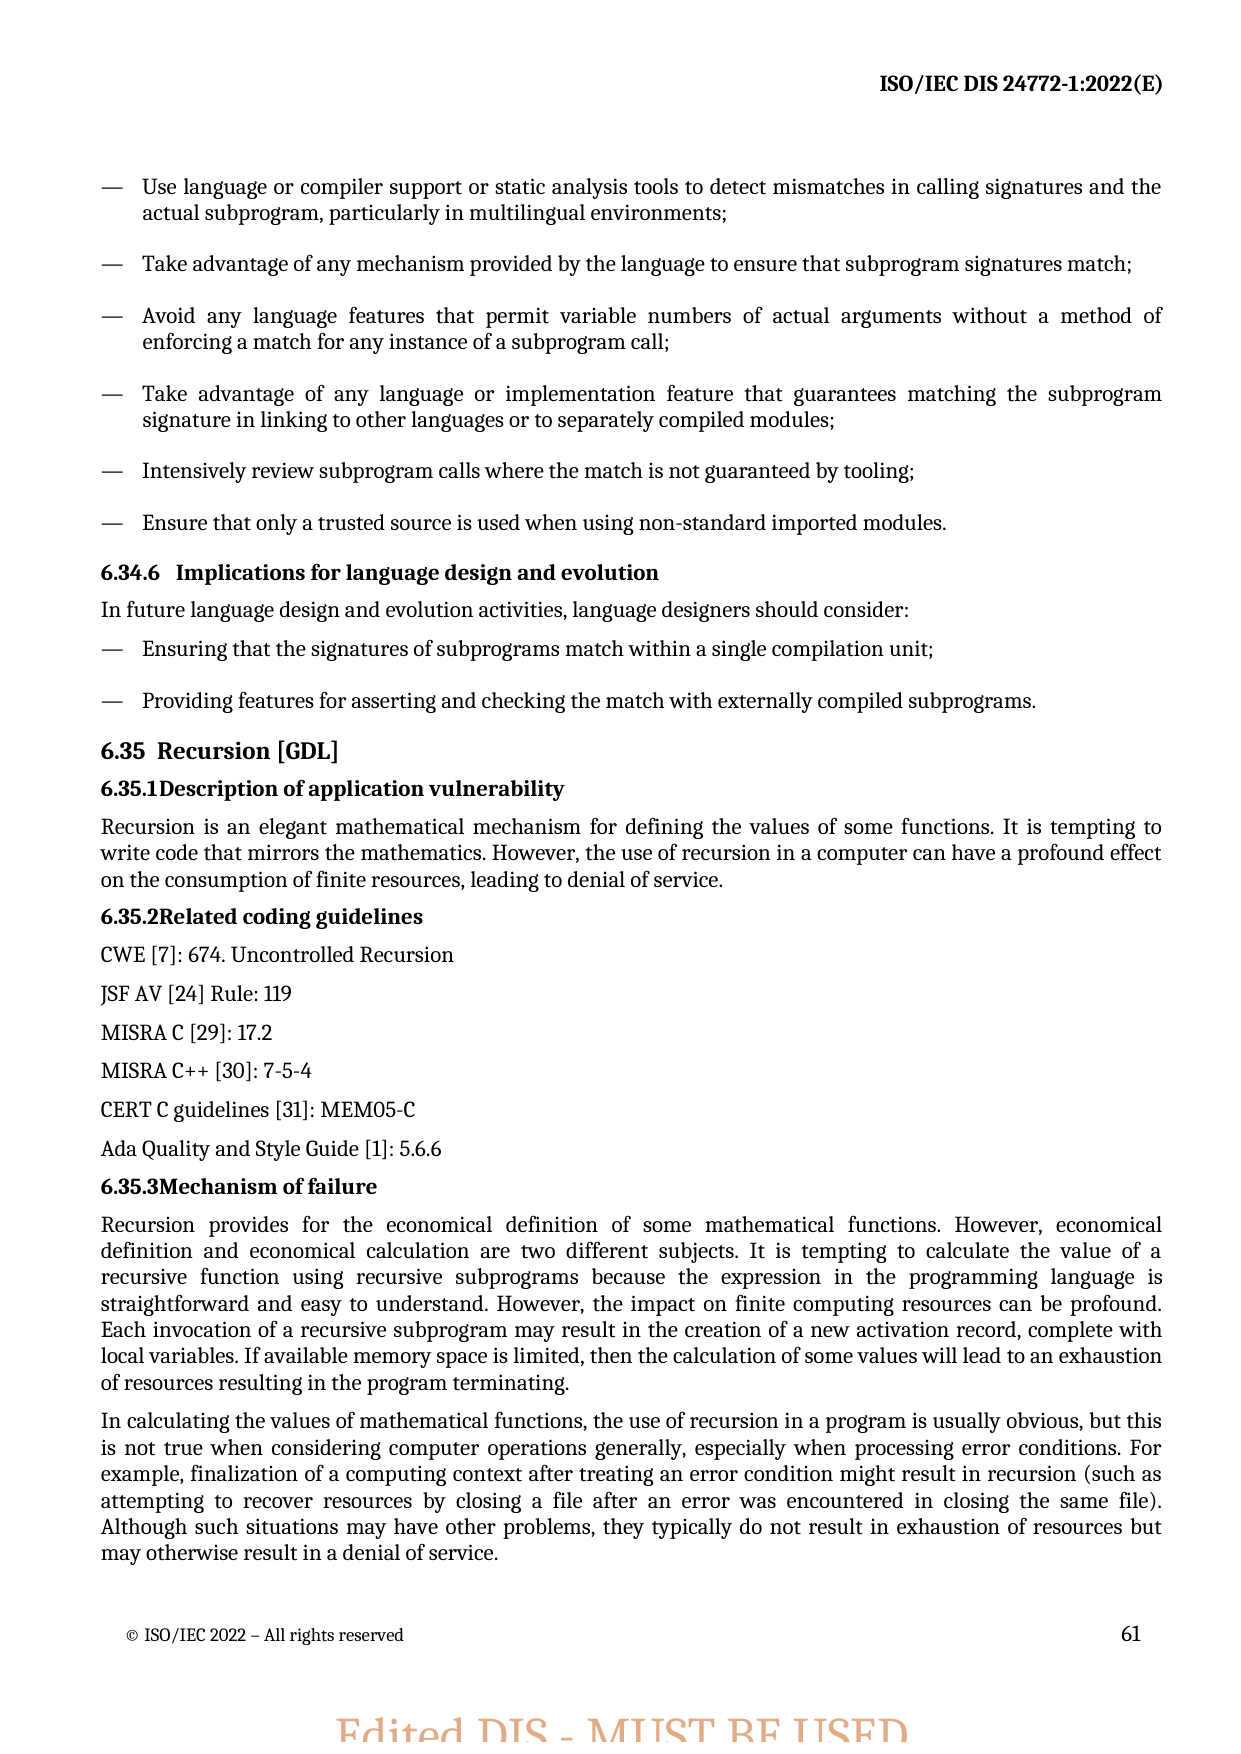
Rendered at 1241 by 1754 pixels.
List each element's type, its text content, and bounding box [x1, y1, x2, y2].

subtitle Related coding guidelines [101, 905, 1164, 929]
text In calculating the values of mathematical functions, the use of recursion in a program is usually obvious, but this is not true when considering computer operations generally, especially when processing error conditions. For example, finalization of a computing context after treating an error condition might result in recursion (such as attempting to recover resources by closing a file after an error was encountered in closing the same file). Although such situations may have other problems, they typically do not result in exhaustion of resources but may otherwise result in a denial of service. [101, 1408, 1164, 1566]
text CERT C guidelines [31]: MEM05-C [101, 1097, 1164, 1123]
text JSF AV [24] Rule: 119 [101, 981, 1164, 1007]
text MISRA C++ [30]: 7-5-4 [101, 1058, 1164, 1085]
text In future language design and evolution activities, language designers should consider: [101, 597, 1164, 623]
text Recursion provides for the economical definition of some mathematical functions. However, economical definition and economical calculation are two different subjects. It is tempting to calculate the value of a recursive function using recursive subprograms because the expression in the programming language is straightforward and easy to understand. However, the impact on finite computing resources can be profound. Each invocation of a recursive subprogram may result in the creation of a new activation record, complete with local variables. If available memory space is limited, then the calculation of some values will lead to an exhaustion of resources resulting in the program terminating. [101, 1211, 1164, 1396]
text Recursion is an elegant mathematical mechanism for defining the values of some functions. It is tempting to write code that mirrors the mathematics. However, the use of recursion in a computer can have a profound effect on the consumption of finite resources, leading to denial of service. [101, 814, 1164, 893]
list — Use language or compiler support or static analysis tools to detect mismatches in calling signatures and the actual subprogram, particularly in multilingual environments; [101, 173, 1164, 226]
list — Avoid any language features that permit variable numbers of actual arguments without a method of enforcing a match for any instance of a subprogram call; [101, 303, 1164, 355]
subtitle Implications for language design and evolution [101, 561, 1164, 585]
subtitle Mechanism of failure [101, 1175, 1164, 1199]
text Ada Quality and Style Guide [1]: 5.6.6 [101, 1136, 1164, 1162]
subtitle Description of application vulnerability [101, 777, 1164, 801]
list — Intensively review subprogram calls where the match is not guaranteed by tooling; [101, 458, 1164, 484]
text MISRA C [29]: 17.2 [101, 1019, 1164, 1046]
list — Take advantage of any mechanism provided by the language to ensure that subprogram signatures match; [101, 251, 1164, 278]
list — Providing features for asserting and checking the match with externally compiled subprograms. [101, 687, 1164, 714]
list — Take advantage of any language or implementation feature that guarantees matching the subprogram signature in linking to other languages or to separately compiled modules; [101, 380, 1164, 433]
list — Ensure that only a trusted source is used when using non-standard imported modules. [101, 509, 1164, 536]
text CWE [7]: 674. Uncontrolled Recursion [101, 942, 1164, 968]
subtitle Recursion [GDL] [101, 739, 1164, 765]
list — Ensuring that the signatures of subprograms match within a single compilation unit; [101, 636, 1164, 662]
